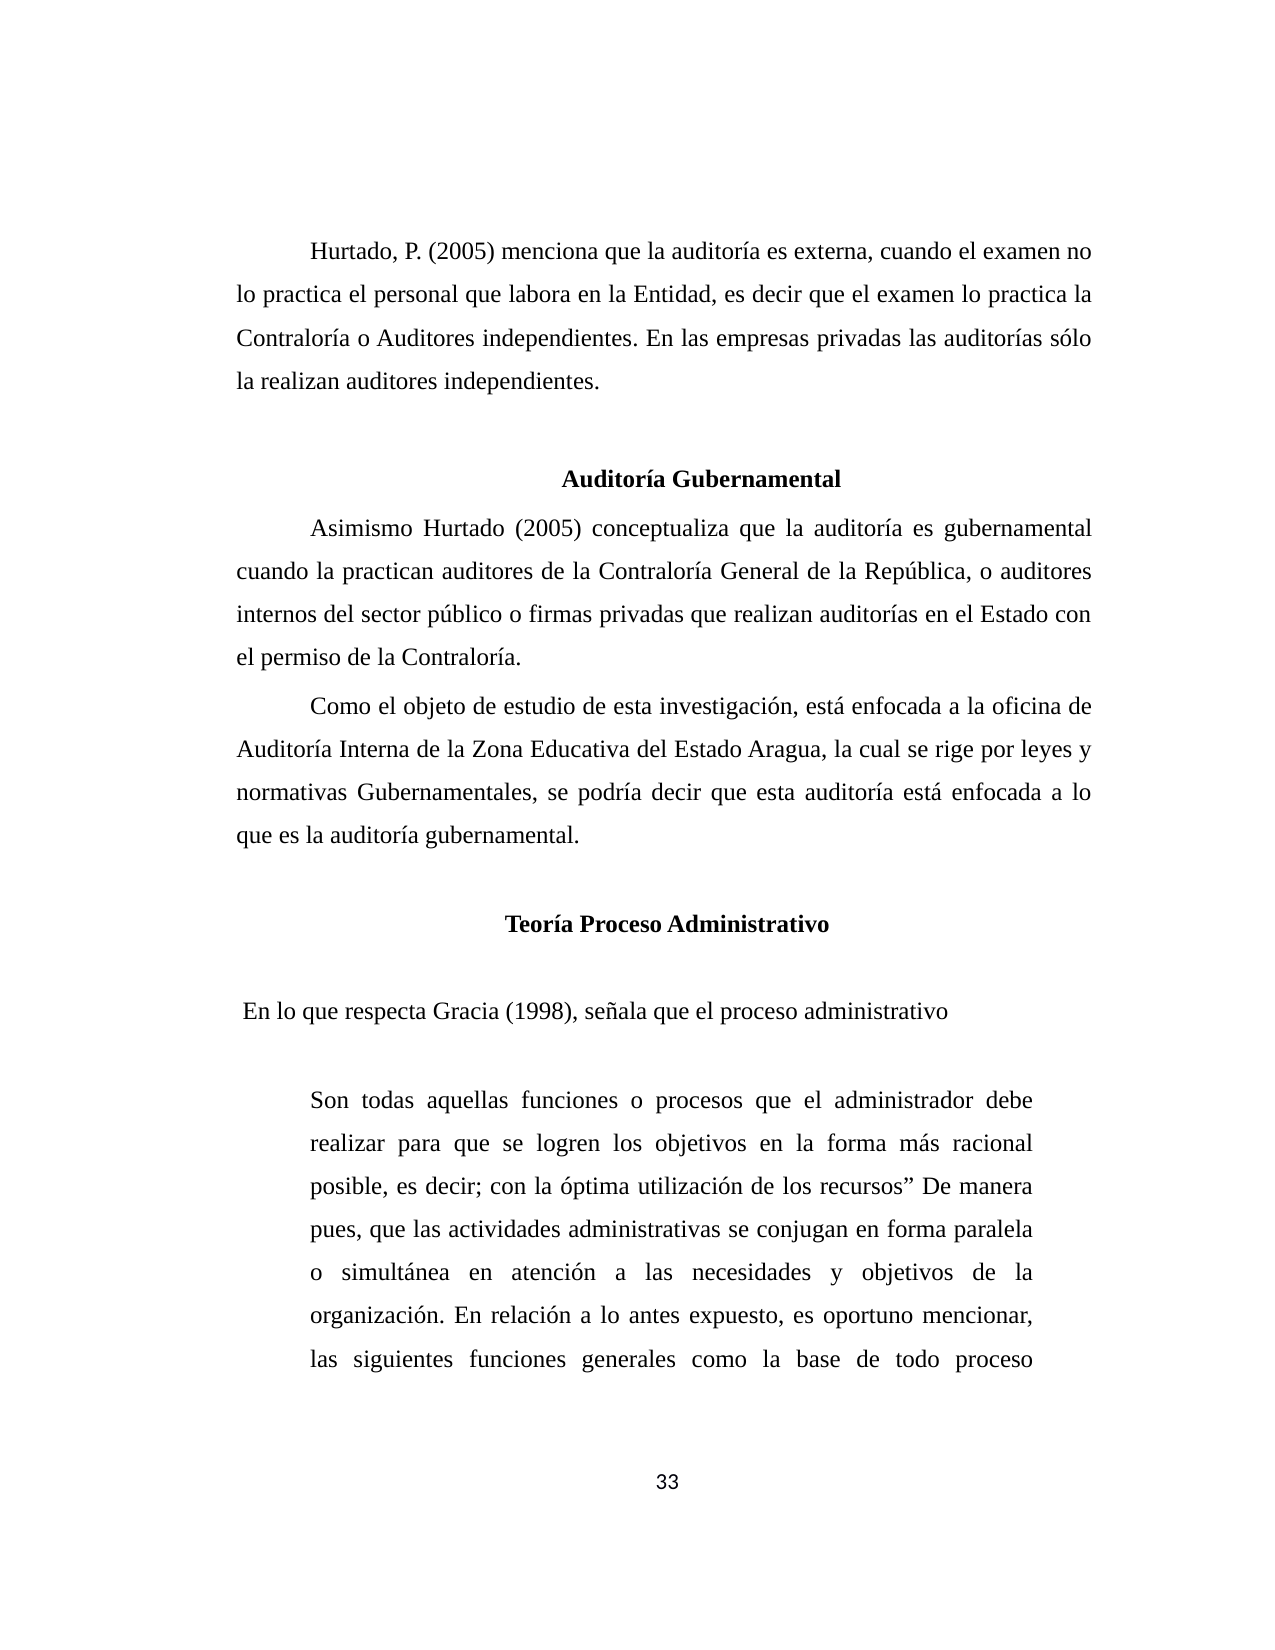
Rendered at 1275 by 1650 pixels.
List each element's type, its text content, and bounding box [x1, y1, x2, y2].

text Asimismo Hurtado (2005) conceptualiza que la auditoría es gubernamental cuando la practican auditores de la Contraloría General de la República, o auditores internos del sector público o firmas privadas que realizan auditorías en el Estado con el permiso de la Contraloría. [236, 513, 1093, 671]
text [310, 1085, 1034, 1372]
text Teoría Proceso Administrativo [236, 909, 1098, 938]
text Como el objeto de estudio de esta investigación, está enfocada a la oficina de Auditoría Interna de la Zona Educativa del Estado Aragua, la cual se rige por leyes y normativas Gubernamentales, se podría decir que esta auditoría está enfocada a lo que es la auditoría gubernamental. [236, 691, 1093, 849]
text Hurtado, P. (2005) menciona que la auditoría es externa, cuando el examen no lo practica el personal que labora en la Entidad, es decir que el examen lo practica la Contraloría o Auditores independientes. En las empresas privadas las auditorías sólo la realizan auditores independientes. [236, 236, 1093, 394]
text En lo que respecta Gracia (1998), señala que el proceso administrativo [236, 996, 1098, 1024]
text Auditoría Gubernamental [236, 464, 1093, 492]
